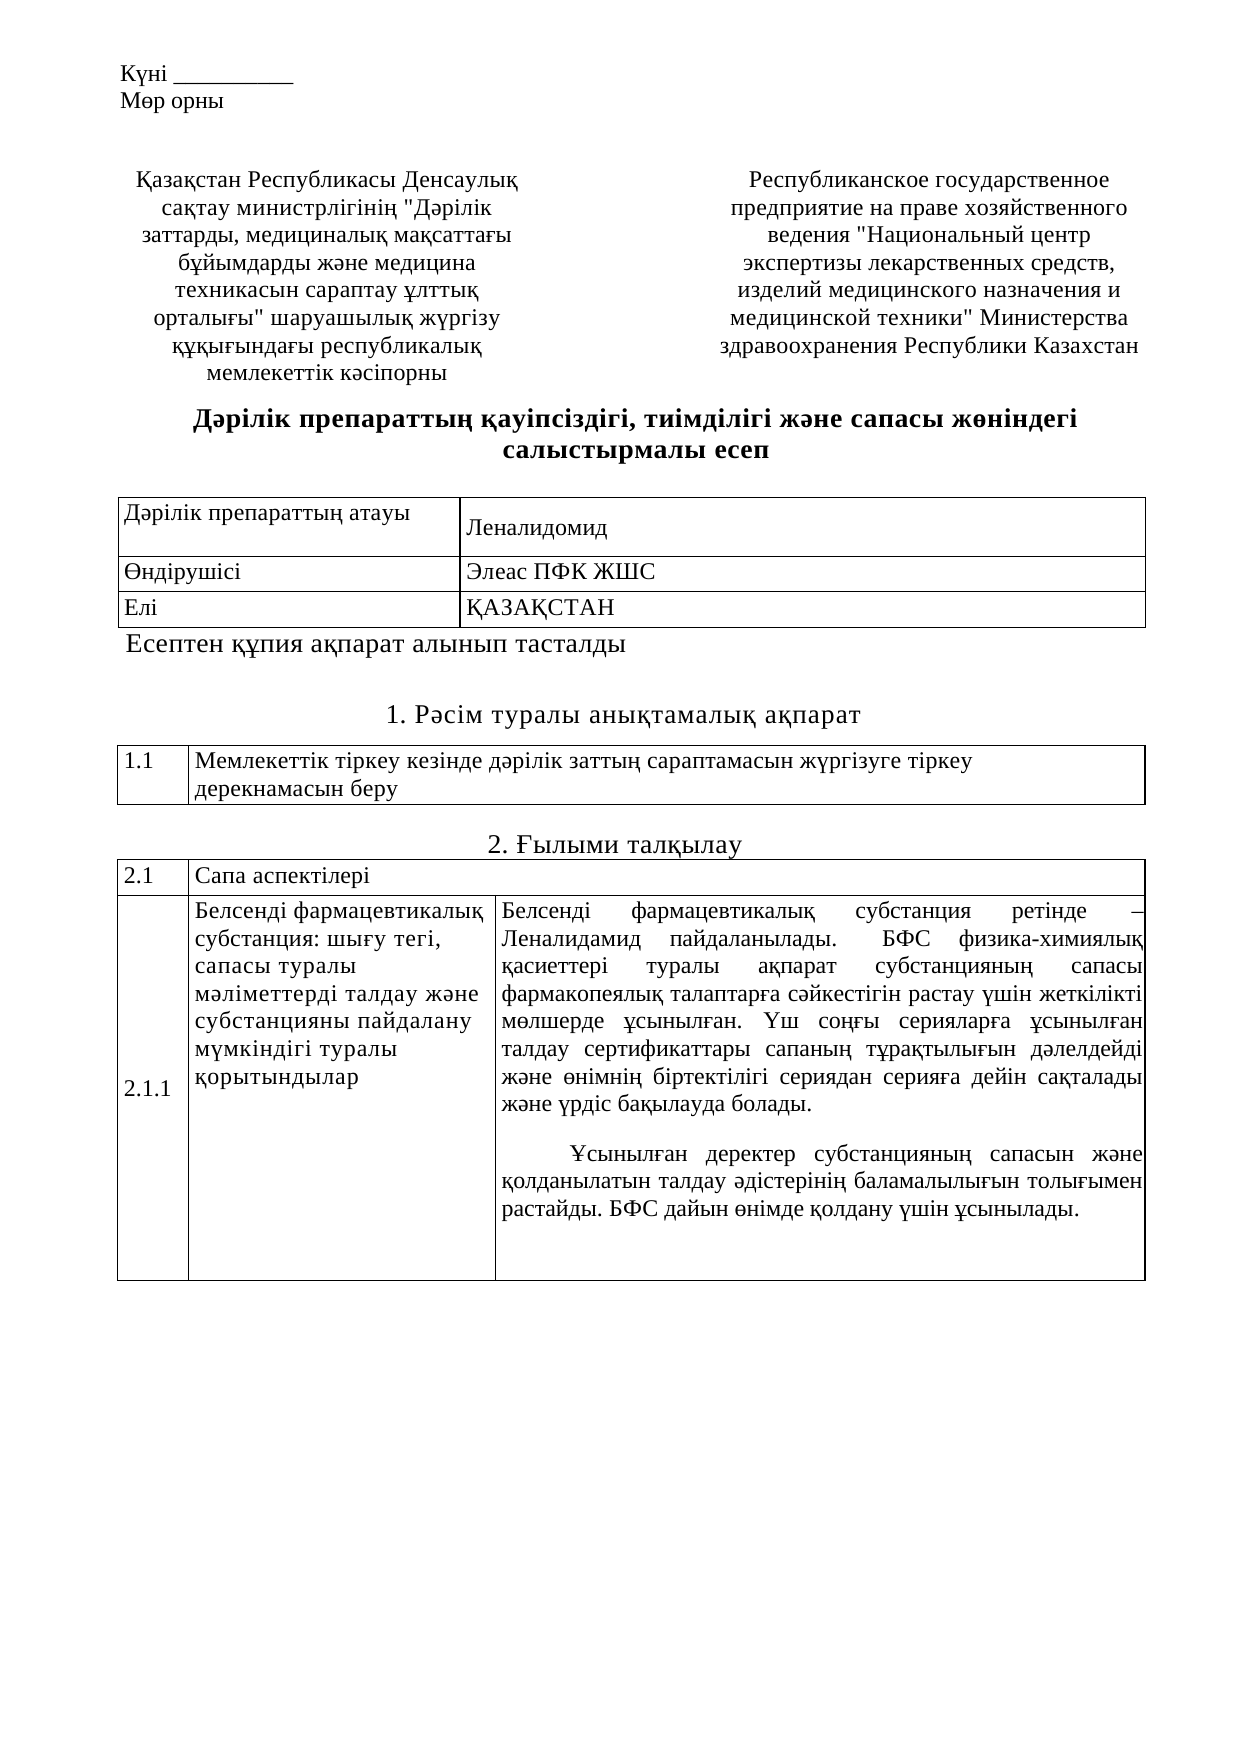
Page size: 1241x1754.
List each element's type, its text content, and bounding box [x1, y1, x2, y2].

table_header 1.1 [118, 746, 188, 804]
table_cell Белсенді фармацевтикалық субстанция: шығу тегі, сапасы туралы мәліметтерді талдау және субстанцияны пайдалану мүмкіндігі туралы қорытындылар [189, 896, 495, 1280]
table_cell Белсенді фармацевтикалық субстанция ретінде – Леналидамид пайдаланылады. БФС физика-химиялық қасиеттері туралы ақпарат субстанцияның сапасы фармакопеялық талаптарға сәйкестігін растау үшін жеткілікті мөлшерде ұсынылған. Үш соңғы серияларға ұсынылған талдау сертификаттары сапаның тұрақтылығын дәлелдейді және өнімнің біртектілігі сериядан серияға дейін сақталады және үрдіс бақылауда болады. Ұсынылған деректер субстанцияның сапасын және қолданылатын талдау әдістерінің баламалылығын толығымен растайды. БФС дайын өнімде қолдану үшін ұсынылады. [496, 896, 1144, 1280]
text Қазақстан Республикасы Денсаулық сақтау министрлігінің "Дәрілік заттарды, медициналық мақсаттағы бұйымдарды және медицина техникасын сараптау ұлттық орталығы" шаруашылық жүргізу құқығындағы республикалық мемлекеттік кәсіпорны [133, 165, 520, 386]
table_header Сапа аспектілері [189, 860, 1144, 895]
text 1. Рәсім туралы анықтамалық ақпарат [385, 698, 1154, 730]
text Есептен құпия ақпарат алынып тасталды [118, 628, 1154, 659]
table_cell 2.1.1 [118, 896, 188, 1280]
table_header Мемлекеттік тіркеу кезінде дәрілік заттың сараптамасын жүргізуге тіркеу дерекнамасын беру [189, 746, 1144, 804]
text 2. Ғылыми талқылау [487, 828, 1154, 859]
text Дәрілік препараттың қауіпсіздігі, тиімділігі және сапасы жөніндегі салыстырмалы есеп [118, 402, 1154, 464]
text Күні __________ Мөр орны [120, 59, 300, 114]
text Республиканское государственное предприятие на праве хозяйственного ведения "Национальный центр экспертизы лекарственных средств, изделий медицинского назначения и медицинской техники" Министерства здравоохранения Республики Казахстан [717, 165, 1141, 358]
table_header 2.1 [118, 860, 188, 895]
